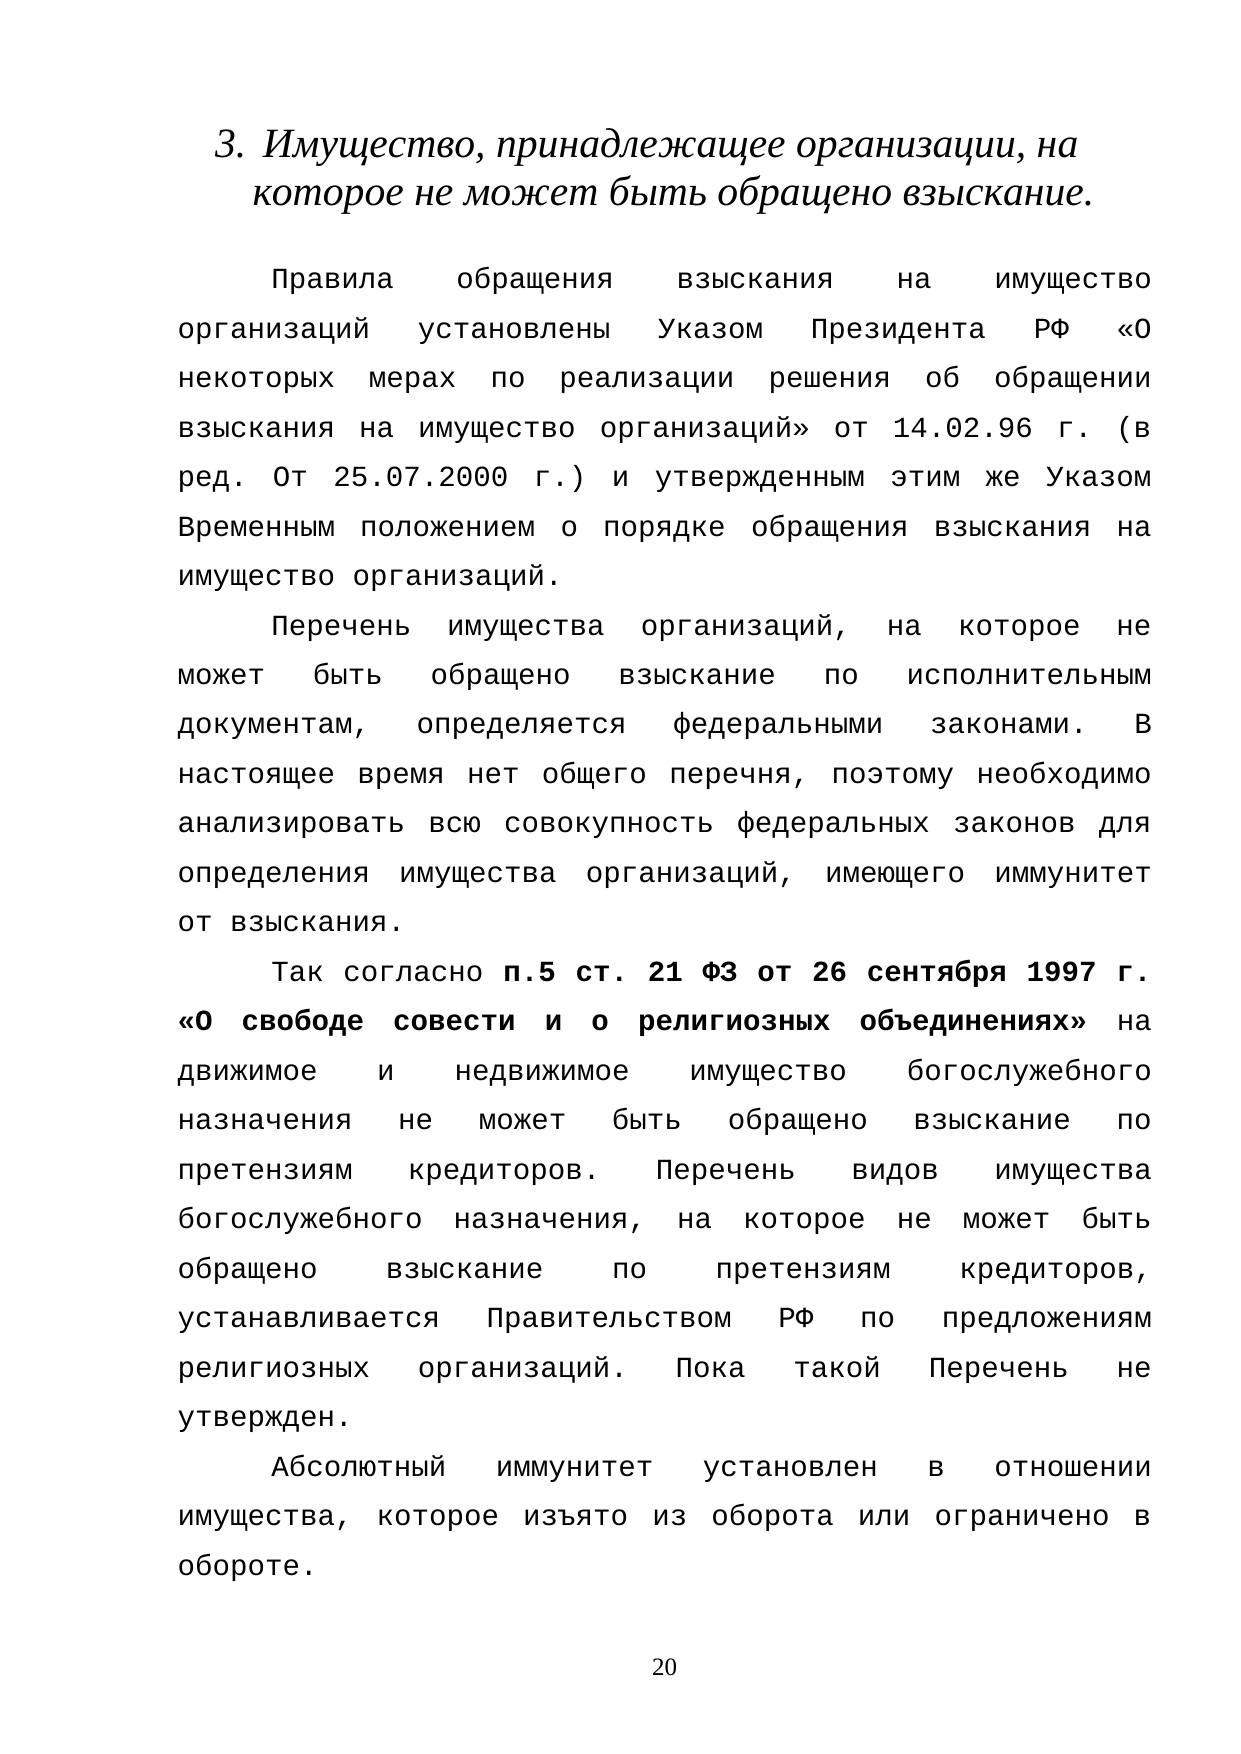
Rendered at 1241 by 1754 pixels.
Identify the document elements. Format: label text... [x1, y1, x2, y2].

text Так согласно п.5 ст. 21 ФЗ от 26 сентября 1997 г. «О свободе совести и о религиозных объединениях» на движимое и недвижимое имущество богослужебного назначения не может быть обращено взыскание по претензиям кредиторов. Перечень видов имущества богослужебного назначения, на которое не может быть обращено взыскание по претензиям кредиторов, устанавливается Правительством РФ по предложениям религиозных организаций. Пока такой Перечень не утвержден. [177, 957, 1152, 1435]
text Перечень имущества организаций, на которое не может быть обращено взыскание по исполнительным документам, определяется федеральными законами. В настоящее время нет общего перечня, поэтому необходимо анализировать всю совокупность федеральных законов для определения имущества организаций, имеющего иммунитет от взыскания. [177, 611, 1152, 941]
text Правила обращения взыскания на имущество организаций установлены Указом Президента РФ «О некоторых мерах по реализации решения об обращении взыскания на имущество организаций» от 14.02.96 г. (в ред. От 25.07.2000 г.) и утвержденным этим же Указом Временным положением о порядке обращения взыскания на имущество организаций. [177, 264, 1152, 594]
list Имущество, принадлежащее организации, на которое не может быть обращено взыскание. [215, 118, 1152, 214]
text Абсолютный иммунитет установлен в отношении имущества, которое изъято из оборота или ограничено в обороте. [177, 1452, 1152, 1584]
